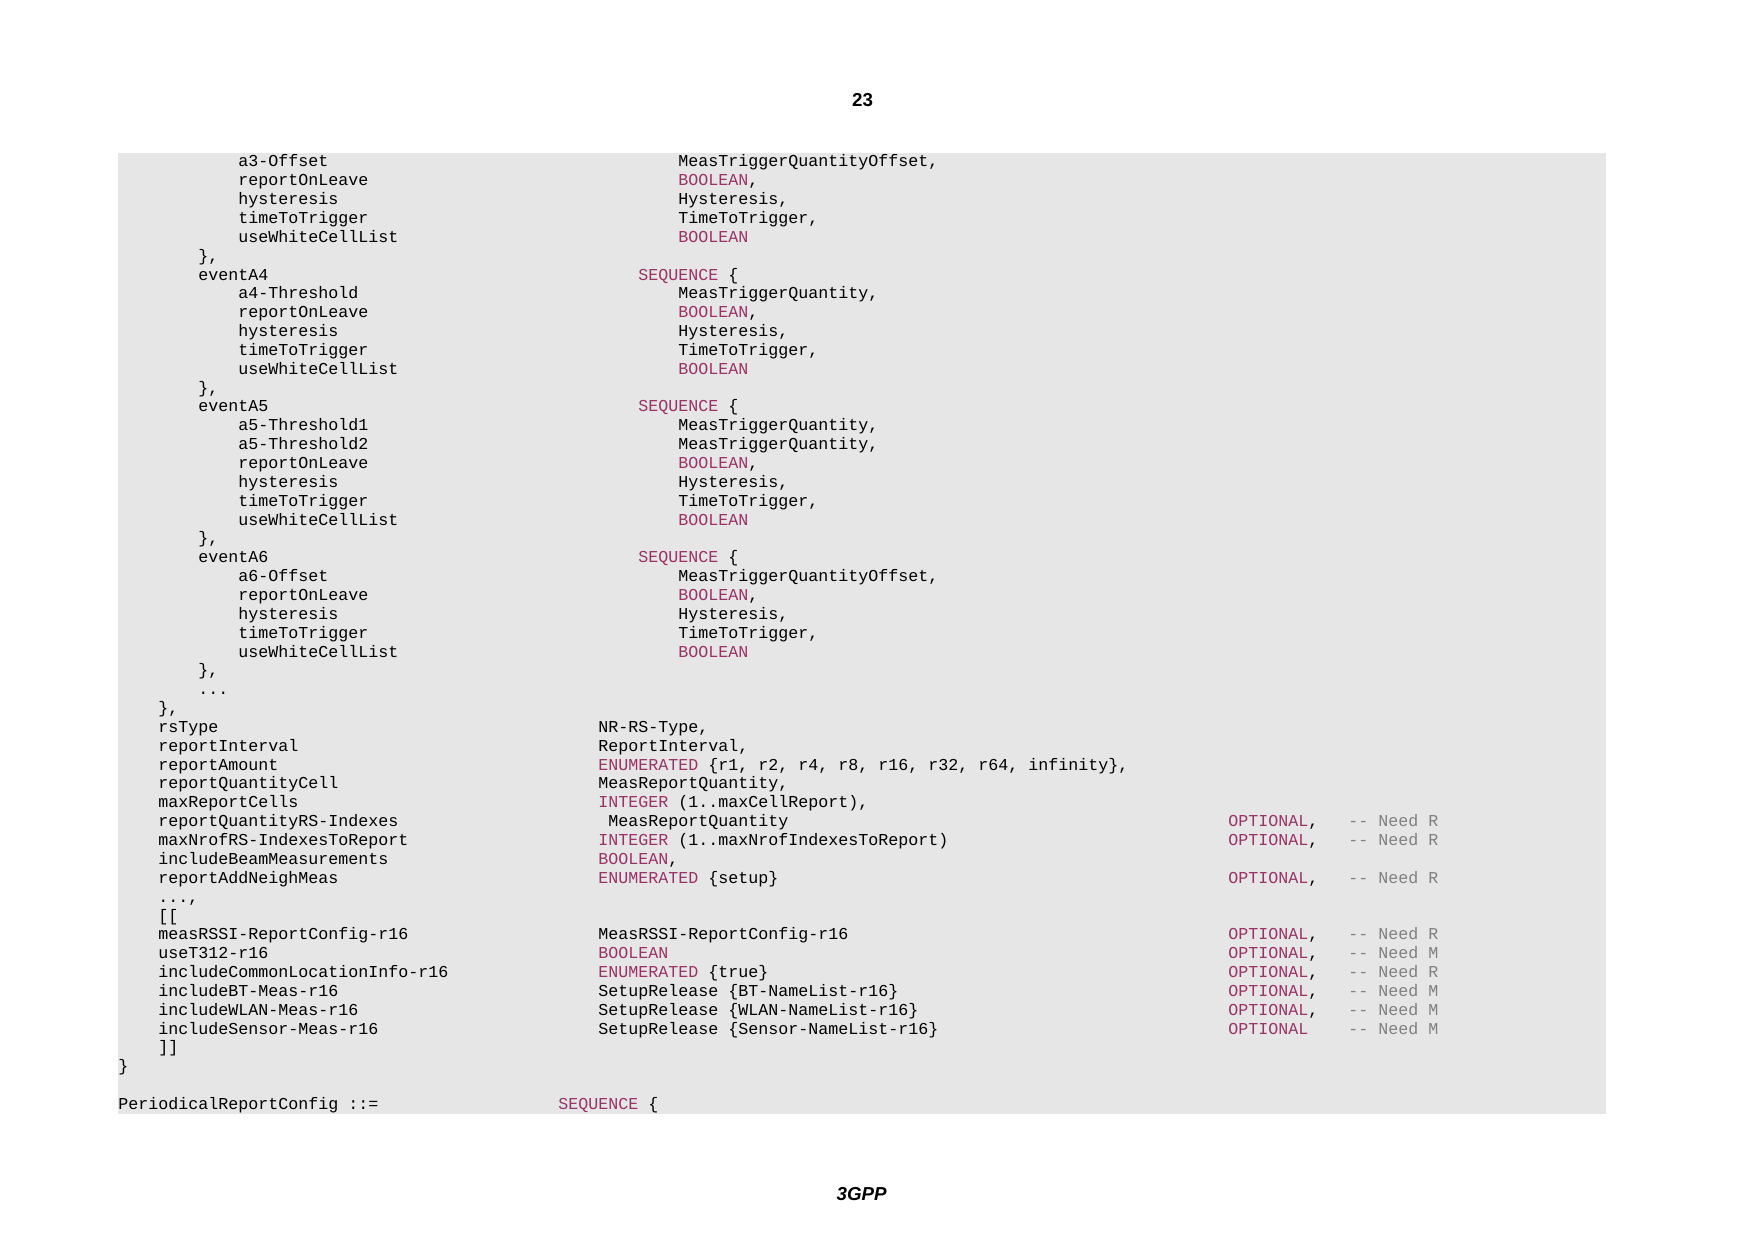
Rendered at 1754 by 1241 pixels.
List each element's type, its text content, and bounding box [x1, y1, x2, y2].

text hysteresis Hysteresis, [118, 323, 1606, 341]
text timeToTrigger TimeToTrigger, [118, 209, 1606, 228]
text ]] [118, 1039, 1606, 1058]
text eventA6 SEQUENCE { [118, 549, 1606, 568]
text timeToTrigger TimeToTrigger, [118, 492, 1606, 511]
text includeCommonLocationInfo-r16 ENUMERATED {true} OPTIONAL, -- Need R [118, 964, 1606, 982]
text a4-Threshold MeasTriggerQuantity, [118, 285, 1606, 304]
text timeToTrigger TimeToTrigger, [118, 624, 1606, 643]
text reportOnLeave BOOLEAN, [118, 172, 1606, 191]
text reportOnLeave BOOLEAN, [118, 587, 1606, 605]
text maxNrofRS-IndexesToReport INTEGER (1..maxNrofIndexesToReport) OPTIONAL, -- Need R [118, 832, 1606, 851]
text PeriodicalReportConfig ::= SEQUENCE { [118, 1096, 1606, 1114]
text reportAddNeighMeas ENUMERATED {setup} OPTIONAL, -- Need R [118, 869, 1606, 888]
text eventA4 SEQUENCE { [118, 266, 1606, 285]
text }, [118, 700, 1606, 718]
text includeWLAN-Meas-r16 SetupRelease {WLAN-NameList-r16} OPTIONAL, -- Need M [118, 1001, 1606, 1020]
text includeBT-Meas-r16 SetupRelease {BT-NameList-r16} OPTIONAL, -- Need M [118, 982, 1606, 1001]
text includeBeamMeasurements BOOLEAN, [118, 851, 1606, 869]
text useWhiteCellList BOOLEAN [118, 511, 1606, 530]
text reportInterval ReportInterval, [118, 737, 1606, 756]
text useWhiteCellList BOOLEAN [118, 228, 1606, 247]
text reportOnLeave BOOLEAN, [118, 304, 1606, 323]
text hysteresis Hysteresis, [118, 191, 1606, 209]
text }, [118, 247, 1606, 266]
text reportQuantityRS-Indexes MeasReportQuantity OPTIONAL, -- Need R [118, 813, 1606, 832]
text eventA5 SEQUENCE { [118, 398, 1606, 417]
text useWhiteCellList BOOLEAN [118, 643, 1606, 662]
text a5-Threshold2 MeasTriggerQuantity, [118, 436, 1606, 454]
text reportAmount ENUMERATED {r1, r2, r4, r8, r16, r32, r64, infinity}, [118, 756, 1606, 775]
text reportQuantityCell MeasReportQuantity, [118, 775, 1606, 794]
text ..., [118, 888, 1606, 907]
text hysteresis Hysteresis, [118, 473, 1606, 492]
text a5-Threshold1 MeasTriggerQuantity, [118, 417, 1606, 436]
text } [118, 1058, 1606, 1077]
text useWhiteCellList BOOLEAN [118, 360, 1606, 379]
text }, [118, 662, 1606, 681]
text rsType NR-RS-Type, [118, 718, 1606, 737]
text [[ [118, 907, 1606, 926]
text maxReportCells INTEGER (1..maxCellReport), [118, 794, 1606, 813]
text ... [118, 681, 1606, 700]
text includeSensor-Meas-r16 SetupRelease {Sensor-NameList-r16} OPTIONAL -- Need M [118, 1020, 1606, 1039]
text }, [118, 530, 1606, 549]
text useT312-r16 BOOLEAN OPTIONAL, -- Need M [118, 945, 1606, 964]
text }, [118, 379, 1606, 398]
text measRSSI-ReportConfig-r16 MeasRSSI-ReportConfig-r16 OPTIONAL, -- Need R [118, 926, 1606, 945]
text a3-Offset MeasTriggerQuantityOffset, [118, 153, 1606, 172]
text timeToTrigger TimeToTrigger, [118, 341, 1606, 360]
text a6-Offset MeasTriggerQuantityOffset, [118, 568, 1606, 587]
text hysteresis Hysteresis, [118, 605, 1606, 624]
text reportOnLeave BOOLEAN, [118, 454, 1606, 473]
